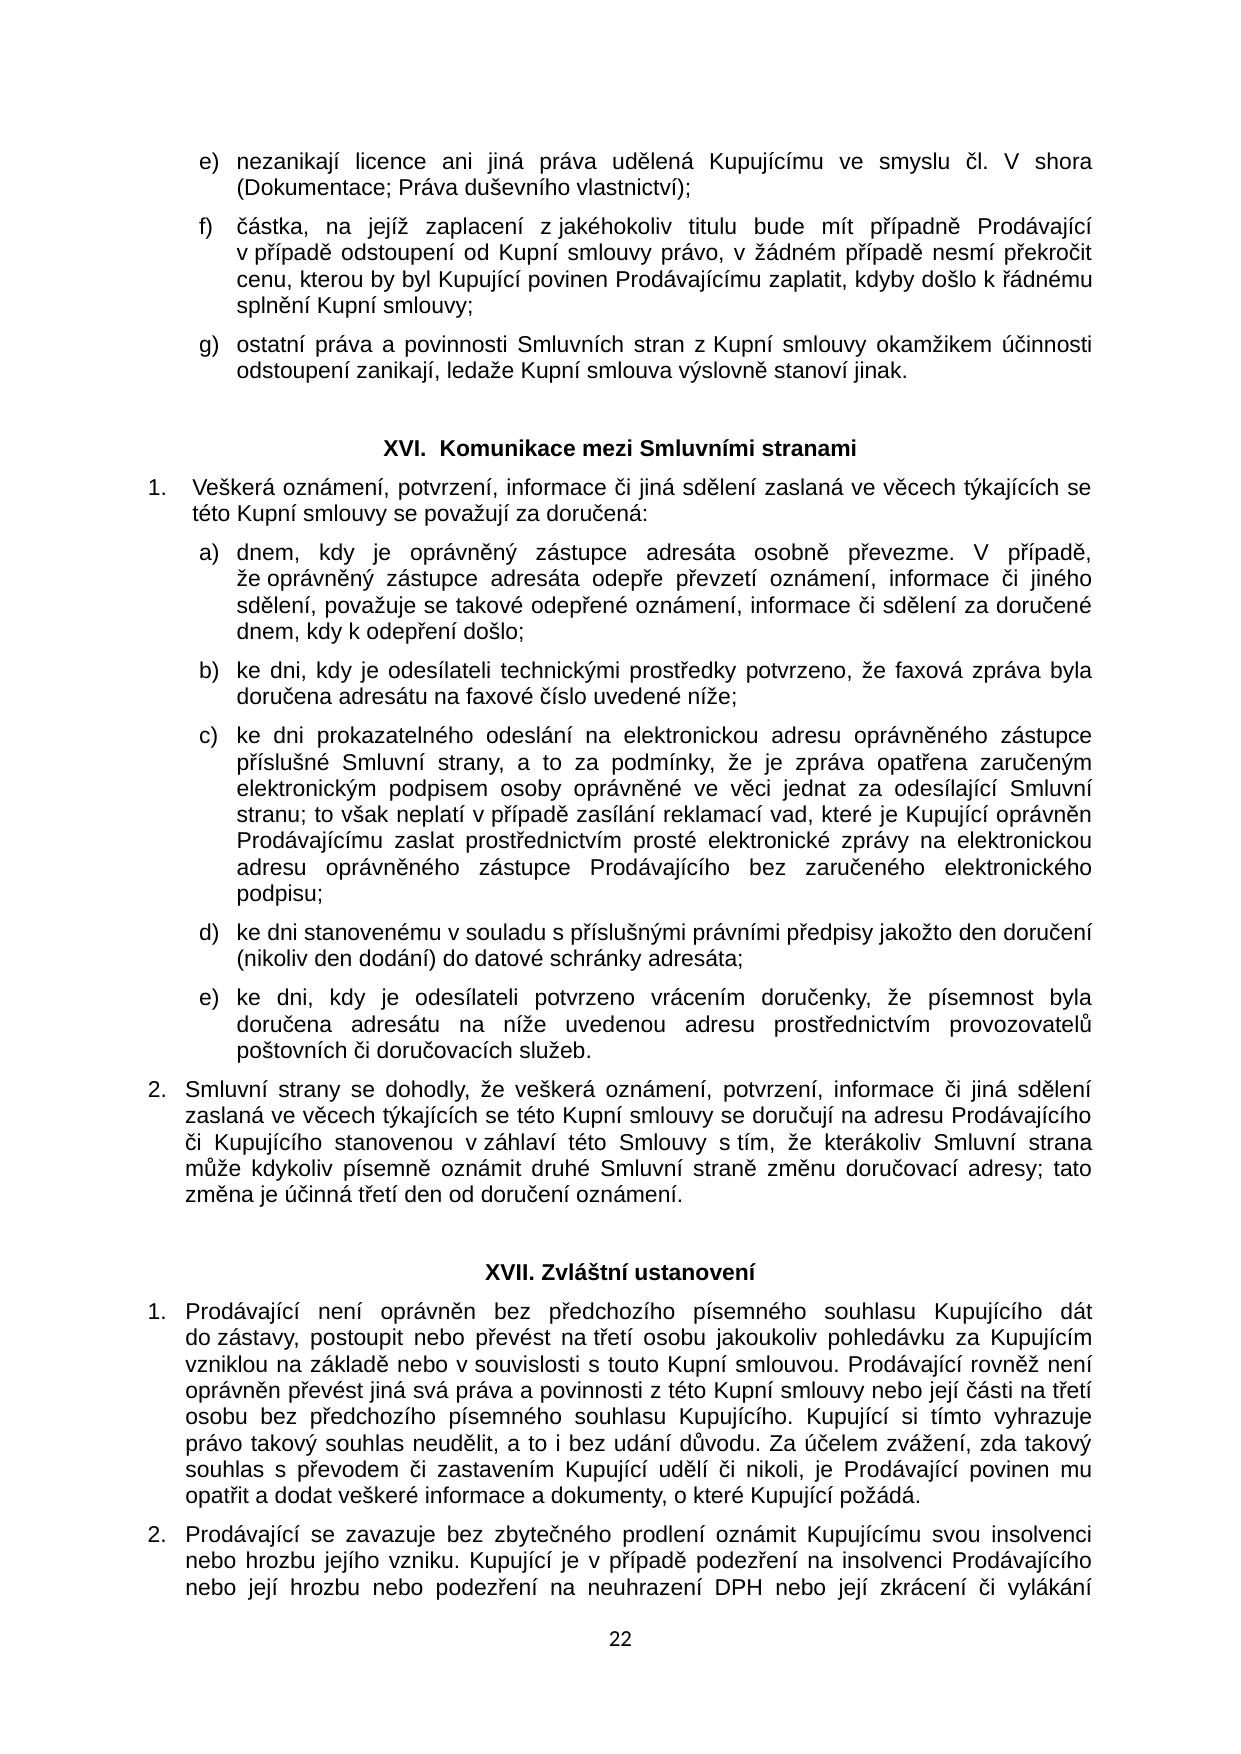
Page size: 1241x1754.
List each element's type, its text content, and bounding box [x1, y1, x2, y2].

subtitle nezanikají licence ani jiná práva udělená Kupujícímu ve smyslu čl. V shora (Dokumentace; Práva duševního vlastnictví); [199, 148, 1092, 200]
list ke dni prokazatelného odeslání na elektronickou adresu oprávněného zástupce příslušné Smluvní strany, a to za podmínky, že je zpráva opatřena zaručeným elektronickým podpisem osoby oprávněné ve věci jednat za odesílající Smluvní stranu; to však neplatí v případě zasílání reklamací vad, které je Kupující oprávněn Prodávajícímu zaslat prostřednictvím prosté elektronické zprávy na elektronickou adresu oprávněného zástupce Prodávajícího bez zaručeného elektronického podpisu; [199, 722, 1092, 907]
subtitle částka, na jejíž zaplacení z jakéhokoliv titulu bude mít případně Prodávající v případě odstoupení od Kupní smlouvy právo, v žádném případě nesmí překročit cenu, kterou by byl Kupující povinen Prodávajícímu zaplatit, kdyby došlo k řádnému splnění Kupní smlouvy; [199, 213, 1092, 318]
subtitle ostatní práva a povinnosti Smluvních stran z Kupní smlouvy okamžikem účinnosti odstoupení zanikají, ledaže Kupní smlouva výslovně stanoví jinak. [199, 331, 1092, 383]
list Komunikace mezi Smluvními stranami [148, 435, 1092, 461]
list ke dni, kdy je odesílateli technickými prostředky potvrzeno, že faxová zpráva byla doručena adresátu na faxové číslo uvedené níže; [199, 657, 1092, 709]
list ke dni, kdy je odesílateli potvrzeno vrácením doručenky, že písemnost byla doručena adresátu na níže uvedenou adresu prostřednictvím provozovatelů poštovních či doručovacích služeb. [199, 984, 1092, 1063]
list dnem, kdy je oprávněný zástupce adresáta osobně převezme. V případě, že oprávněný zástupce adresáta odepře převzetí oznámení, informace či jiného sdělení, považuje se takové odepřené oznámení, informace či sdělení za doručené dnem, kdy k odepření došlo; [199, 539, 1092, 644]
list ke dni stanovenému v souladu s příslušnými právními předpisy jakožto den doručení (nikoliv den dodání) do datové schránky adresáta; [199, 919, 1092, 972]
list Smluvní strany se dohodly, že veškerá oznámení, potvrzení, informace či jiná sdělení zaslaná ve věcech týkajících se této Kupní smlouvy se doručují na adresu Prodávajícího či Kupujícího stanovenou v záhlaví této Smlouvy s tím, že kterákoliv Smluvní strana může kdykoliv písemně oznámit druhé Smluvní straně změnu doručovací adresy; tato změna je účinná třetí den od doručení oznámení. [148, 1076, 1092, 1208]
list Prodávající není oprávněn bez předchozího písemného souhlasu Kupujícího dát do zástavy, postoupit nebo převést na třetí osobu jakoukoliv pohledávku za Kupujícím vzniklou na základě nebo v souvislosti s touto Kupní smlouvou. Prodávající rovněž není oprávněn převést jiná svá práva a povinnosti z této Kupní smlouvy nebo její části na třetí osobu bez předchozího písemného souhlasu Kupujícího. Kupující si tímto vyhrazuje právo takový souhlas neudělit, a to i bez udání důvodu. Za účelem zvážení, zda takový souhlas s převodem či zastavením Kupující udělí či nikoli, je Prodávající povinen mu opatřit a dodat veškeré informace a dokumenty, o které Kupující požádá. [147, 1298, 1092, 1509]
list Zvláštní ustanovení [148, 1259, 1092, 1285]
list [147, 1521, 1092, 1600]
list Veškerá oznámení, potvrzení, informace či jiná sdělení zaslaná ve věcech týkajících se této Kupní smlouvy se považují za doručená: [148, 474, 1092, 526]
